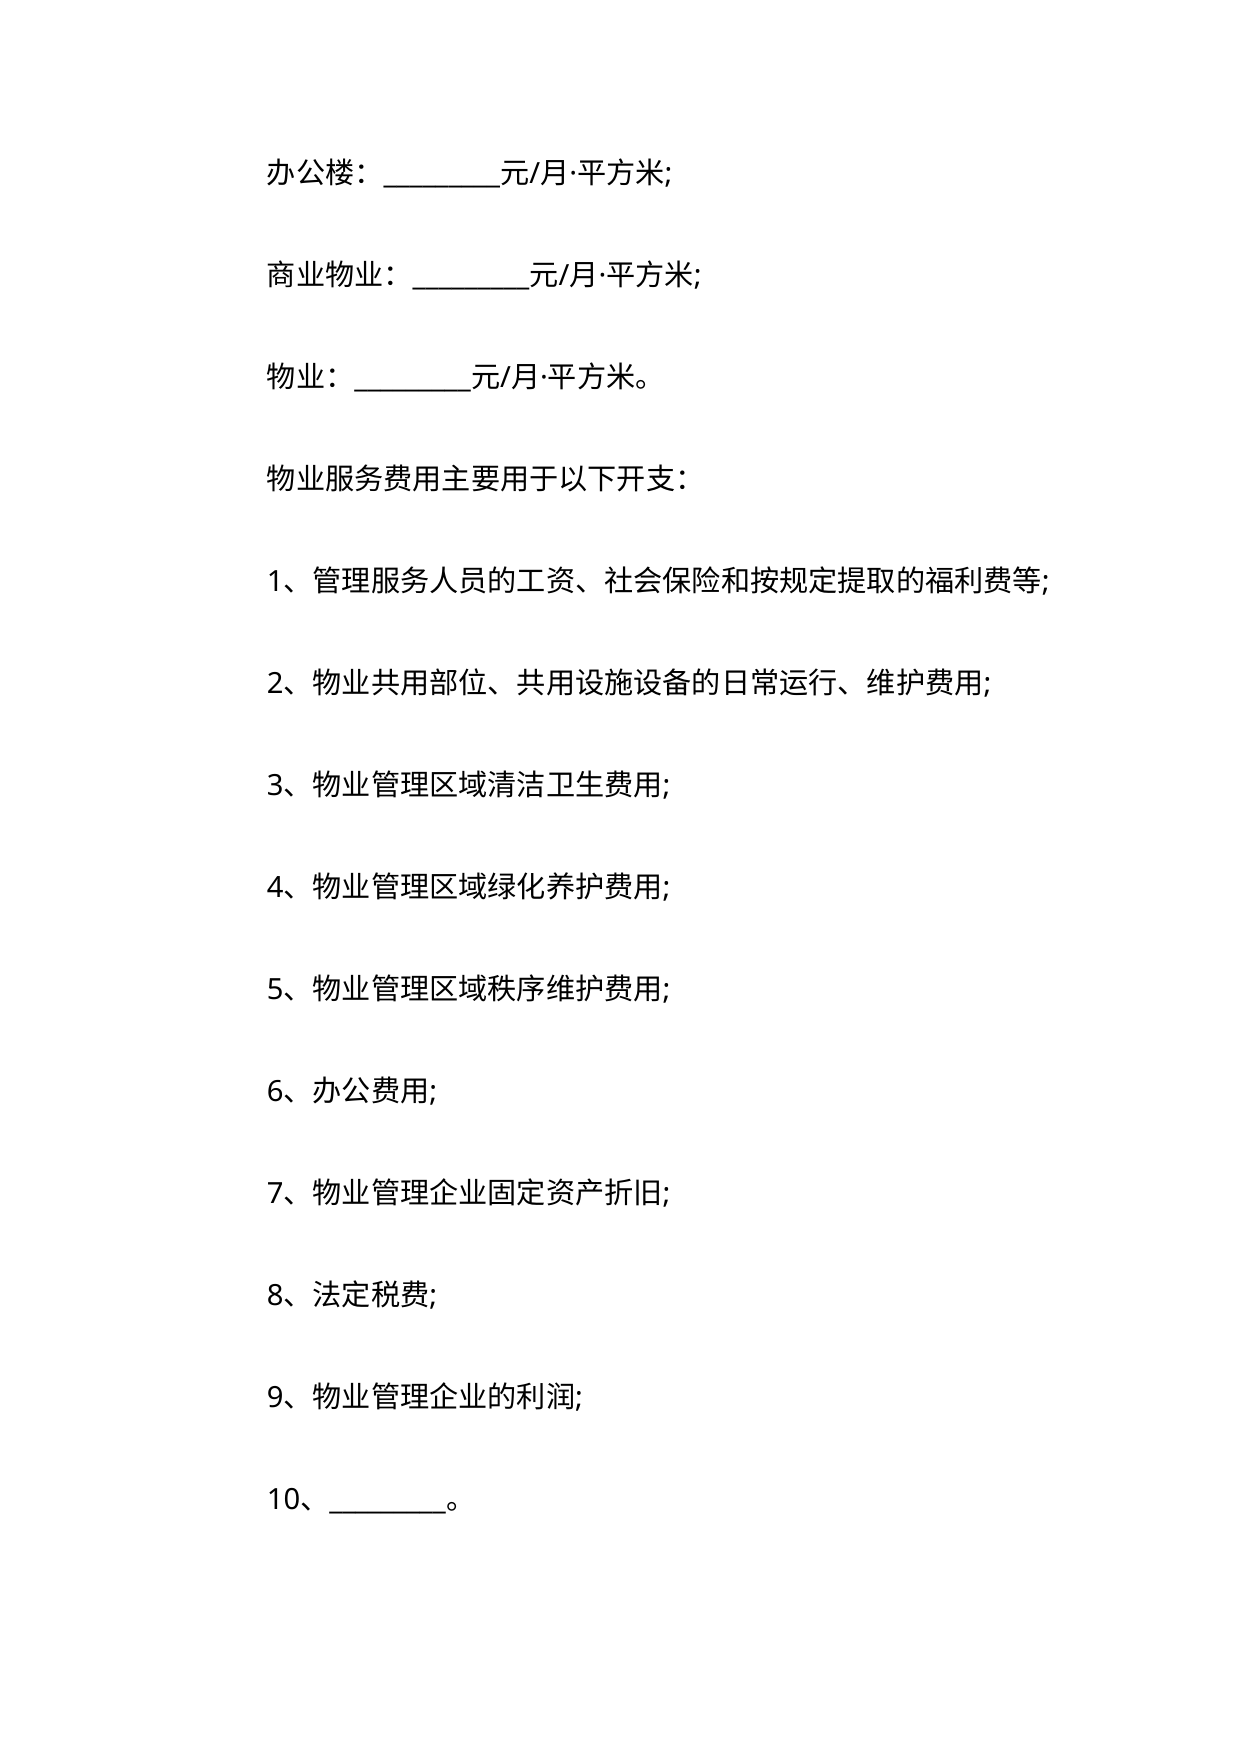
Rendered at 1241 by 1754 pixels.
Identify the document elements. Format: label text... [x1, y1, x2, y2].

text 7、物业管理企业固定资产折旧; [150, 1169, 1090, 1212]
text 1、管理服务人员的工资、社会保险和按规定提取的福利费等; [150, 558, 1090, 600]
text 物业服务费用主要用于以下开支： [150, 456, 1090, 498]
text 2、物业共用部位、共用设施设备的日常运行、维护费用; [150, 660, 1090, 702]
text 5、物业管理区域秩序维护费用; [150, 966, 1090, 1008]
text 3、物业管理区域清洁卫生费用; [150, 762, 1090, 804]
text 4、物业管理区域绿化养护费用; [150, 864, 1090, 906]
text 6、办公费用; [150, 1068, 1090, 1110]
text 10、_________。 [150, 1476, 1090, 1518]
text 8、法定税费; [150, 1272, 1090, 1314]
text 商业物业：_________元/月·平方米; [150, 252, 1090, 294]
text 物业：_________元/月·平方米。 [150, 354, 1090, 396]
text 办公楼：_________元/月·平方米; [150, 150, 1090, 192]
text 9、物业管理企业的利润; [150, 1373, 1090, 1416]
